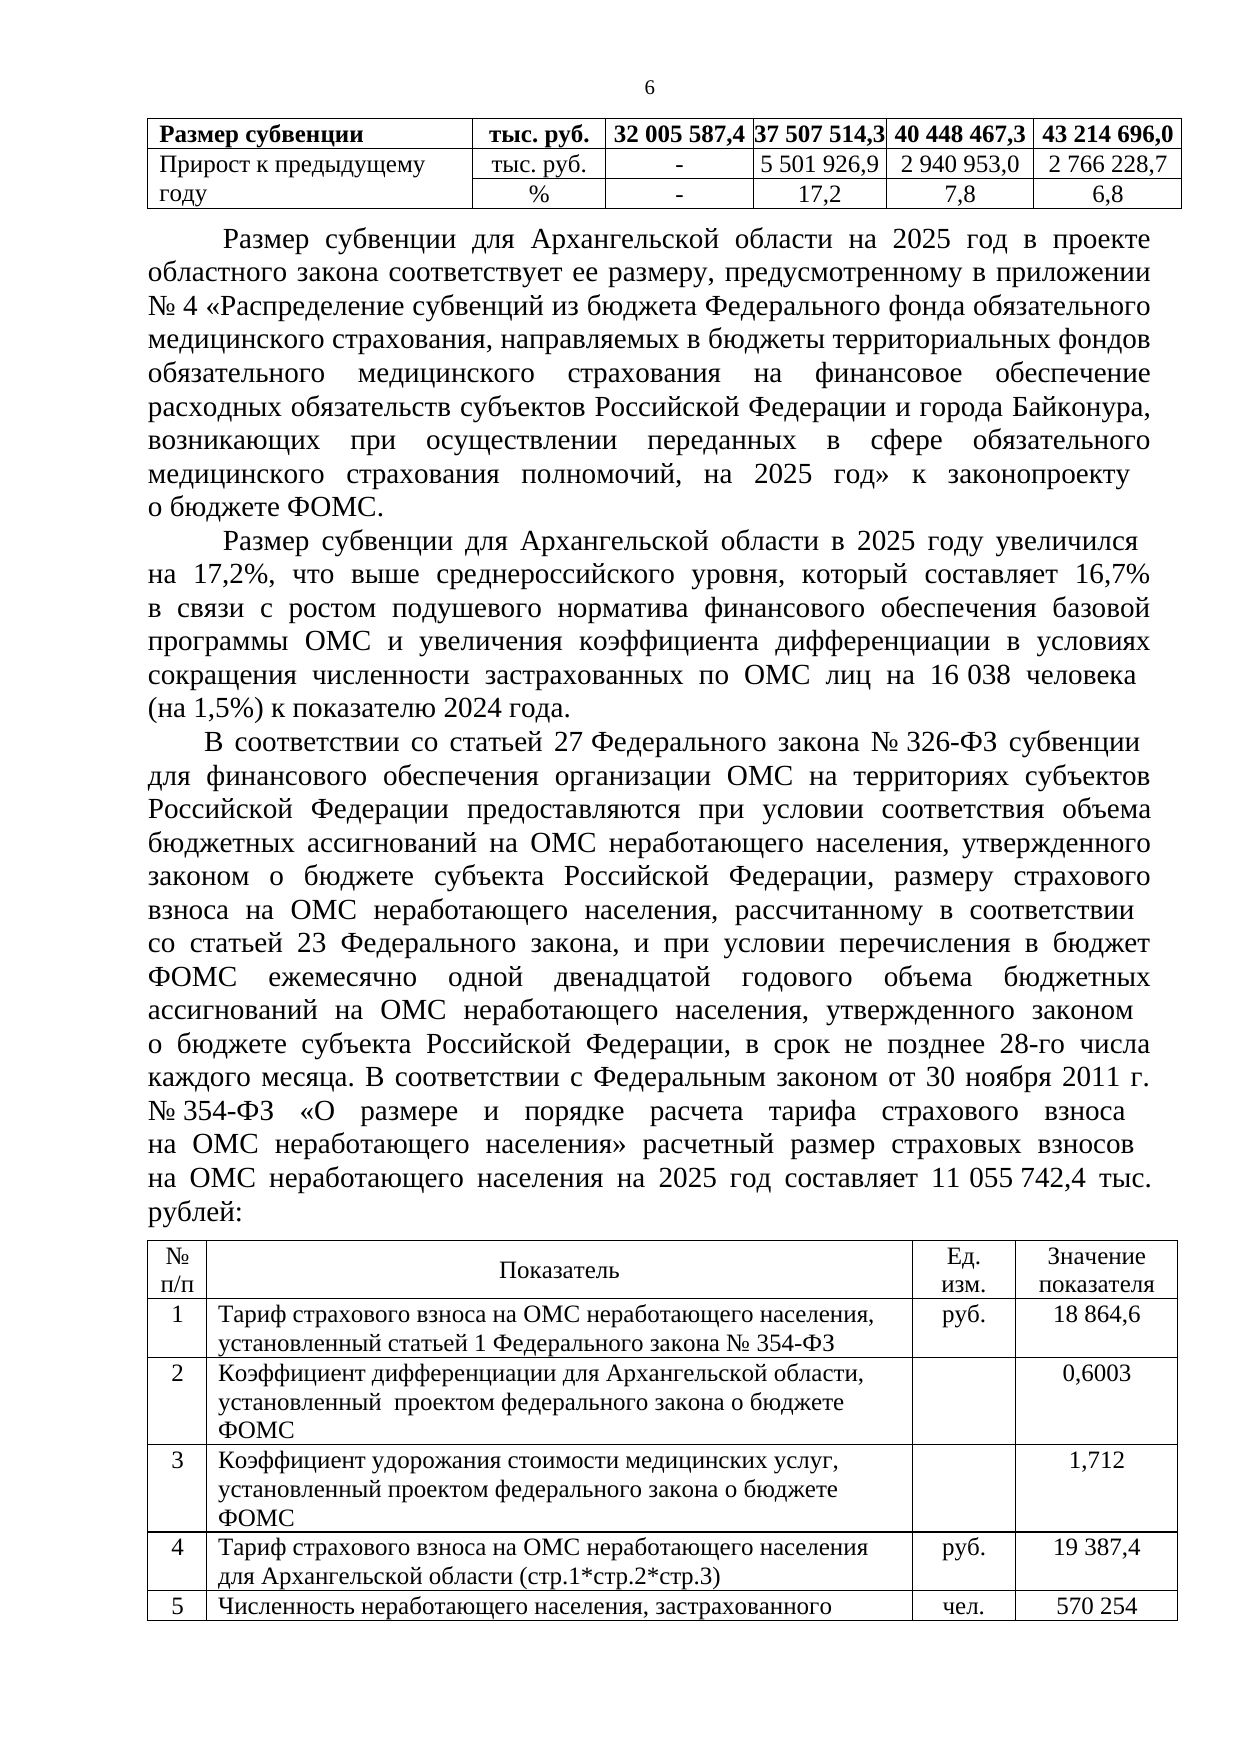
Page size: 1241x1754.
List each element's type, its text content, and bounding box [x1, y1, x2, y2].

table_cell 1,712 [1016, 1445, 1177, 1531]
table_cell Прирост к предыдущему году [148, 149, 472, 207]
text В соответствии со статьей 27 Федерального закона № 326-ФЗ субвенции для финансового обеспечения организации ОМС на территориях субъектов Российской Федерации предоставляются при условии соответствия объема бюджетных ассигнований на ОМС неработающего населения, утвержденного законом о бюджете субъекта Российской Федерации, размеру страхового взноса на ОМС неработающего населения, рассчитанному в соответствии со статьей 23 Федерального закона, и при условии перечисления в бюджет ФОМС ежемесячно одной двенадцатой годового объема бюджетных ассигнований на ОМС неработающего населения, утвержденного законом о бюджете субъекта Российской Федерации, в срок не позднее 28-го числа каждого месяца. В соответствии с Федеральным законом от 30 ноября 2011 г. № 354-ФЗ «О размере и порядке расчета тарифа страхового взноса на ОМС неработающего населения» расчетный размер страховых взносов на ОМС неработающего населения на 2025 год составляет 11 055 742,4 тыс. рублей: [148, 724, 1152, 1227]
table_cell 2 940 953,0 [887, 149, 1033, 178]
table_cell 3 [148, 1445, 206, 1531]
table_cell чел. [913, 1591, 1015, 1620]
table_cell 1 [148, 1299, 206, 1357]
table_cell Тариф страхового взноса на ОМС неработающего населения для Архангельской области (стр.1*стр.2*стр.3) [207, 1533, 912, 1590]
table_cell 570 254 [1016, 1591, 1177, 1620]
table_cell руб. [913, 1533, 1015, 1590]
table_cell 6,8 [1034, 179, 1181, 207]
table_cell 40 448 467,3 [887, 119, 1033, 148]
table_cell Размер субвенции [148, 119, 472, 148]
table_header Показатель [207, 1241, 912, 1298]
table_cell 2 766 228,7 [1034, 149, 1181, 178]
table_cell Тариф страхового взноса на ОМС неработающего населения, установленный статьей 1 Федерального закона № 354-ФЗ [207, 1299, 912, 1357]
table_cell 5 501 926,9 [754, 149, 886, 178]
table_cell 0,6003 [1016, 1358, 1177, 1444]
table_cell 2 [148, 1358, 206, 1444]
table_cell - [606, 179, 753, 207]
table_cell руб. [913, 1299, 1015, 1357]
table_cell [207, 1591, 912, 1620]
text Размер субвенции для Архангельской области на 2025 год в проекте областного закона соответствует ее размеру, предусмотренному в приложении № 4 «Распределение субвенций из бюджета Федерального фонда обязательного медицинского страхования, направляемых в бюджеты территориальных фондов обязательного медицинского страхования на финансовое обеспечение расходных обязательств субъектов Российской Федерации и города Байконура, возникающих при осуществлении переданных в сфере обязательного медицинского страхования полномочий, на 2025 год» к законопроекту о бюджете ФОМС. [148, 221, 1152, 523]
text Размер субвенции для Архангельской области в 2025 году увеличился на 17,2%, что выше среднероссийского уровня, который составляет 16,7% в связи с ростом подушевого норматива финансового обеспечения базовой программы ОМС и увеличения коэффициента дифференциации в условиях сокращения численности застрахованных по ОМС лиц на 16 038 человека (на 1,5%) к показателю 2024 года. [148, 523, 1152, 724]
table_cell 43 214 696,0 [1034, 119, 1181, 148]
table_header Значение показателя [1016, 1241, 1177, 1298]
table_cell 4 [148, 1533, 206, 1590]
table_cell [913, 1445, 1015, 1531]
table_header № п/п [148, 1241, 206, 1298]
table_cell тыс. руб. [473, 149, 605, 178]
table_cell Коэффициент дифференциации для Архангельской области, установленный проектом федерального закона о бюджете ФОМС [207, 1358, 912, 1444]
table_cell 32 005 587,4 [606, 119, 753, 148]
table_cell 5 [148, 1591, 206, 1620]
table_cell Коэффициент удорожания стоимости медицинских услуг, установленный проектом федерального закона о бюджете ФОМС [207, 1445, 912, 1531]
table_cell % [473, 179, 605, 207]
table_cell тыс. руб. [473, 119, 605, 148]
table_header Ед. изм. [913, 1241, 1015, 1298]
table_cell 37 507 514,3 [754, 119, 886, 148]
table_cell 18 864,6 [1016, 1299, 1177, 1357]
table_cell 19 387,4 [1016, 1533, 1177, 1590]
table_cell 7,8 [887, 179, 1033, 207]
table_cell 17,2 [754, 179, 886, 207]
table_cell - [606, 149, 753, 178]
table_cell [913, 1358, 1015, 1444]
